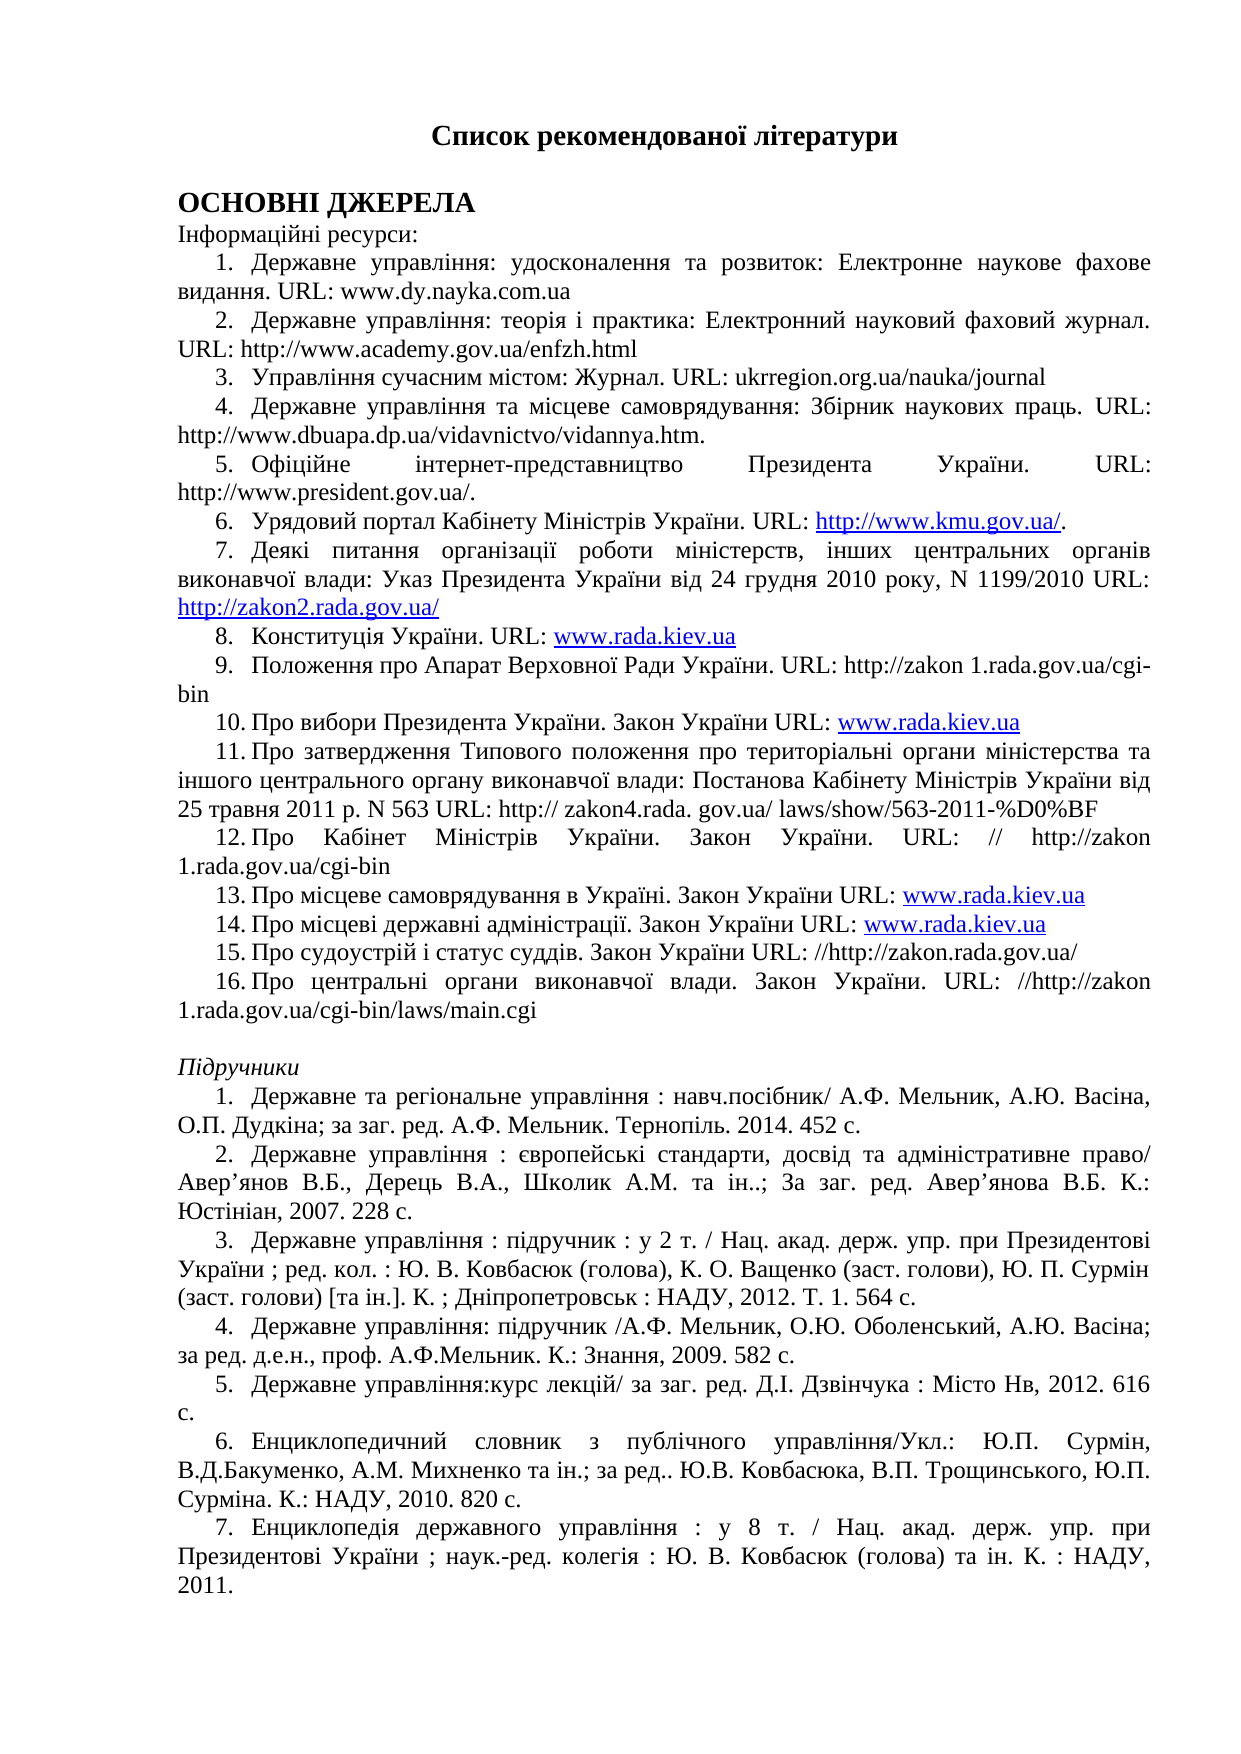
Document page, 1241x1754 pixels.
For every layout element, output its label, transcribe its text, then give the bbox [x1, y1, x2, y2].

list Про місцеве самоврядування в Україні. Закон України URL: www.rada.kiev.ua [177, 880, 1152, 909]
list Державне управління : європейські стандарти, досвід та адміністративне право/ Авер’янов В.Б., Дерець В.А., Школик А.М. та ін..; За заг. ред. Авер’янова В.Б. К.: Юстініан, 2007. 228 с. [177, 1139, 1152, 1225]
list Державне управління: теорія і практика: Електронний науковий фаховий журнал. URL: http://www.academy.gov.ua/enfzh.html [177, 305, 1152, 362]
list Державне та регіональне управління : навч.посібник/ А.Ф. Мельник, А.Ю. Васіна, О.П. Дудкіна; за заг. ред. А.Ф. Мельник. Тернопіль. 2014. 452 с. [177, 1081, 1152, 1139]
list Державне управління: удосконалення та розвиток: Електронне наукове фахове видання. URL: www.dy.nayka.com.ua [177, 247, 1152, 305]
text ОСНОВНІ ДЖЕРЕЛА [177, 185, 1152, 219]
list Державне управління : підручник : у 2 т. / Нац. акад. держ. упр. при Президентові України ; ред. кол. : Ю. В. Ковбасюк (голова), К. О. Ващенко (заст. голови), Ю. П. Сурмін (заст. голови) [та ін.]. К. ; Дніпропетровськ : НАДУ, 2012. Т. 1. 564 с. [177, 1225, 1152, 1311]
list Деякі питання організації роботи міністерств, інших центральних органів виконавчої влади: Указ Президента України від 24 грудня 2010 року, N 1199/2010 URL: http://zakon2.rada.gov.ua/ [177, 535, 1152, 621]
list Державне управління:курс лекцій/ за заг. ред. Д.І. Дзвінчука : Місто Нв, 2012. 616 с. [177, 1369, 1152, 1426]
list Енциклопедичний словник з публічного управління/Укл.: Ю.П. Сурмін, В.Д.Бакуменко, А.М. Михненко та ін.; за ред.. Ю.В. Ковбасюка, В.П. Трощинського, Ю.П. Сурміна. К.: НАДУ, 2010. 820 с. [177, 1426, 1152, 1512]
list Положення про Апарат Верховної Ради України. URL: http://zakon 1.rada.gov.ua/cgi-bin [177, 650, 1152, 707]
text Список рекомендованої літератури [177, 118, 1152, 152]
list Про місцеві державні адміністрації. Закон України URL: www.rada.kiev.ua [177, 909, 1152, 937]
list Конституція України. URL: www.rada.kiev.ua [177, 621, 1152, 650]
list Державне управління та місцеве самоврядування: Збірник наукових праць. URL: http://www.dbuapa.dp.ua/vidavnictvo/vidannya.htm. [177, 391, 1152, 449]
text Підручники [177, 1052, 1152, 1081]
list Про Кабінет Міністрів України. Закон України. URL: // http://zakon 1.rada.gov.ua/cgi-bin [177, 822, 1152, 880]
list Про судоустрій і статус суддів. Закон України URL: //http://zakon.rada.gov.ua/ [177, 937, 1152, 966]
list Про затвердження Типового положення про територіальні органи міністерства та іншого центрального органу виконавчої влади: Постанова Кабінету Міністрів України від 25 травня 2011 р. N 563 URL: http:// zakon4.rada. gov.ua/ laws/show/563-2011-%D0%BF [177, 736, 1152, 822]
list Офіційне інтернет-представництво Президента України. URL: http://www.president.gov.ua/. [177, 449, 1152, 506]
list Про вибори Президента України. Закон України URL: www.rada.kiev.ua [177, 707, 1152, 736]
list Управління сучасним містом: Журнал. URL: ukrregion.org.ua/nauka/journal [177, 362, 1152, 391]
list Державне управління: підручник /А.Ф. Мельник, О.Ю. Оболенський, А.Ю. Васіна; за ред. д.е.н., проф. А.Ф.Мельник. К.: Знання, 2009. 582 с. [177, 1311, 1152, 1369]
text Інформаційні ресурси: [177, 219, 1152, 247]
list Енциклопедія державного управління : у 8 т. / Нац. акад. держ. упр. при Президентові України ; наук.-ред. колегія : Ю. В. Ковбасюк (голова) та ін. К. : НАДУ, 2011. [177, 1512, 1152, 1599]
list Про центральні органи виконавчої влади. Закон України. URL: //http://zakon 1.rada.gov.ua/cgi-bin/laws/main.cgi [177, 966, 1152, 1024]
list Урядовий портал Кабінету Міністрів України. URL: http://www.kmu.gov.ua/. [177, 506, 1152, 535]
